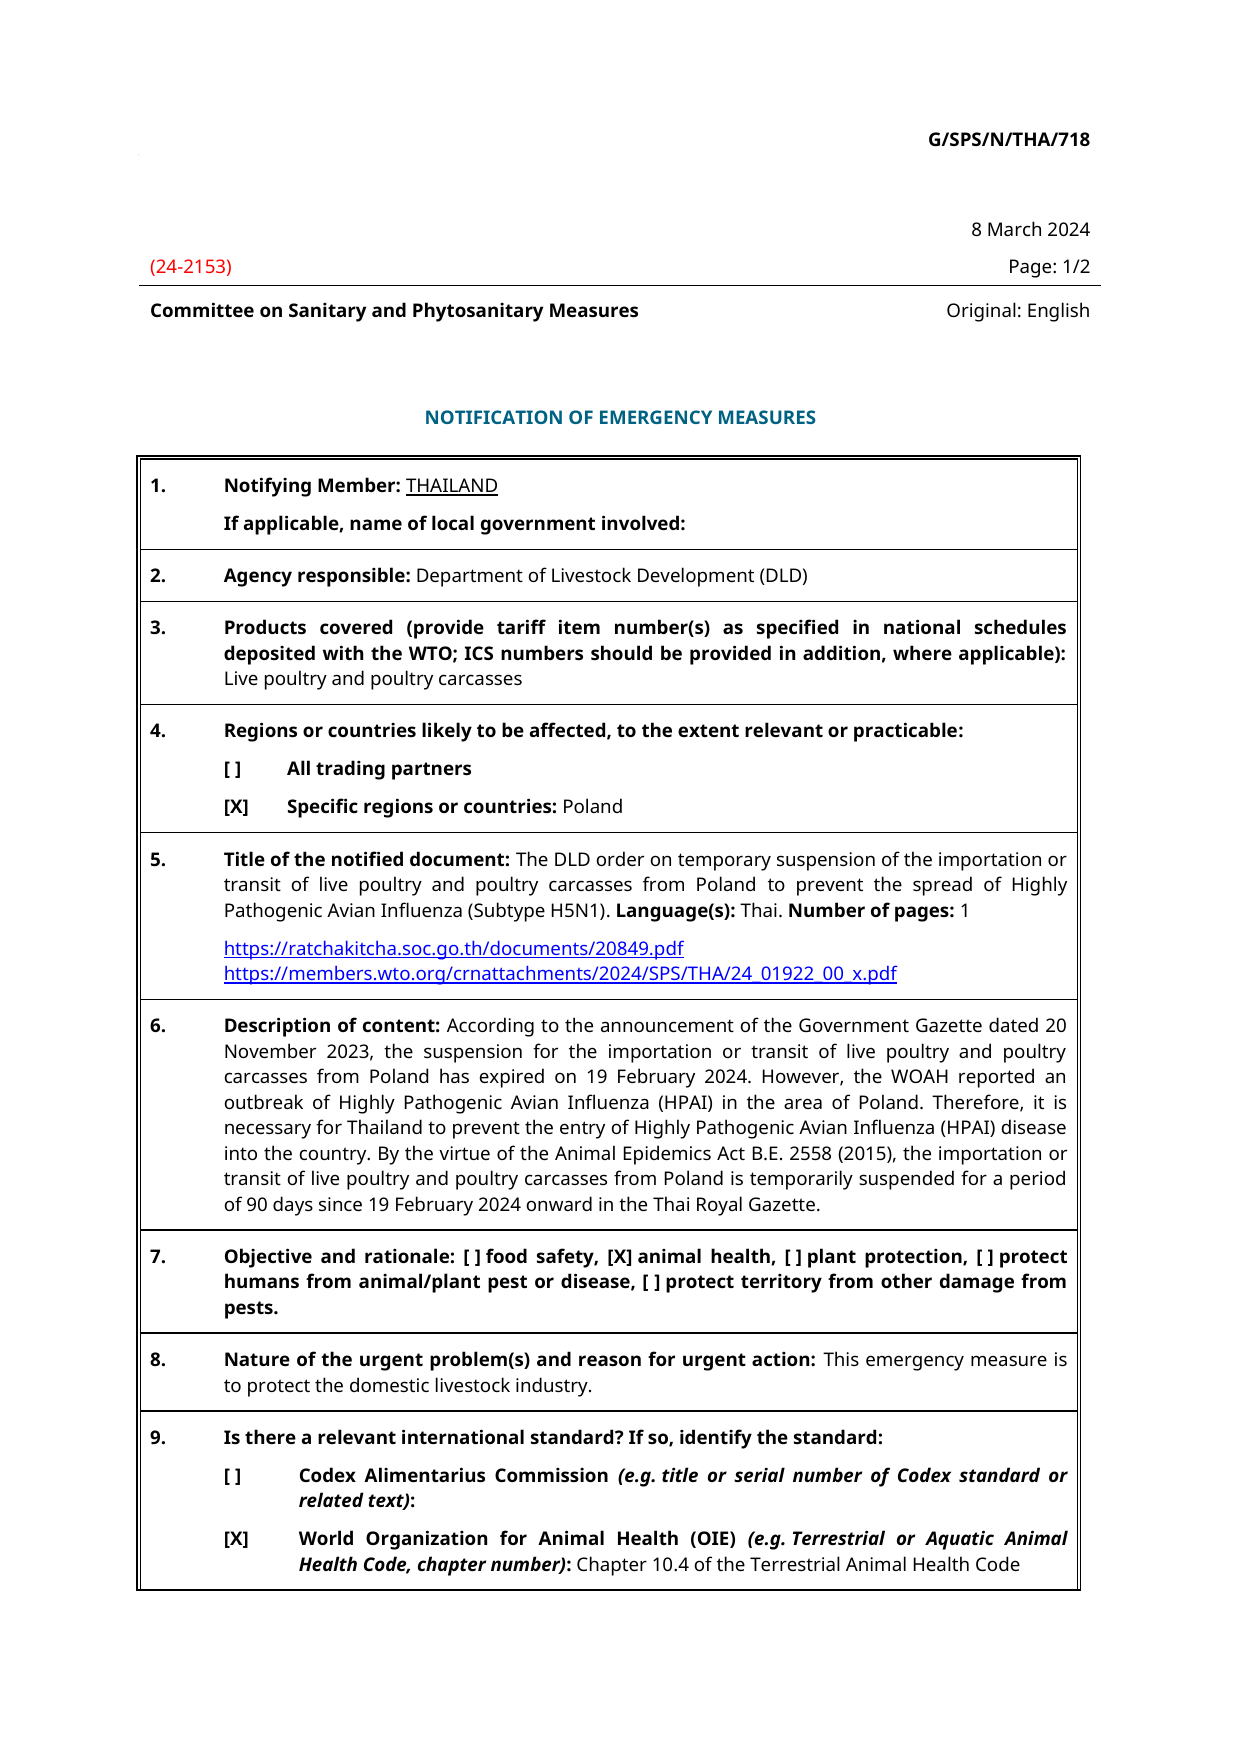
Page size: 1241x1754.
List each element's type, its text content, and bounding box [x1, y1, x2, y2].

table_cell Agency responsible: Department of Livestock Development (DLD) [212, 550, 1077, 601]
table_cell Title of the notified document: The DLD order on temporary suspension of the importation or transit of live poultry and poultry carcasses from Poland to prevent the spread of Highly Pathogenic Avian Influenza (Subtype H5N1). Language(s): Thai. Number of pages: 1 https://ratchakitcha.soc.go.th/documents/20849.pdf https://members.wto.org/crnattachments/2024/SPS/THA/24_01922_00_x.pdf [212, 833, 1077, 998]
table_cell 5. [141, 833, 212, 998]
table_cell Regions or countries likely to be affected, to the extent relevant or practicable: [ ] All trading partners [X] Specific regions or countries: Poland [212, 705, 1077, 832]
title NOTIFICATION OF EMERGENCY MEASURES [150, 405, 1090, 430]
table_header 1. [141, 460, 212, 548]
table_cell 7. [141, 1231, 212, 1332]
table_header Notifying Member: THAILAND If applicable, name of local government involved: [212, 460, 1077, 548]
table_cell Nature of the urgent problem(s) and reason for urgent action: This emergency measure is to protect the domestic livestock industry. [212, 1334, 1077, 1410]
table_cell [212, 1412, 1077, 1589]
table_cell 9. [141, 1412, 212, 1589]
table_cell 3. [141, 602, 212, 704]
table_cell Description of content: According to the announcement of the Government Gazette dated 20 November 2023, the suspension for the importation or transit of live poultry and poultry carcasses from Poland has expired on 19 February 2024. However, the WOAH reported an outbreak of Highly Pathogenic Avian Influenza (HPAI) in the area of Poland. Therefore, it is necessary for Thailand to prevent the entry of Highly Pathogenic Avian Influenza (HPAI) disease into the country. By the virtue of the Animal Epidemics Act B.E. 2558 (2015), the importation or transit of live poultry and poultry carcasses from Poland is temporarily suspended for a period of 90 days since 19 February 2024 onward in the Thai Royal Gazette. [212, 1000, 1077, 1229]
table_cell 4. [141, 705, 212, 832]
table_cell Objective and rationale: [ ] food safety, [X] animal health, [ ] plant protection, [ ] protect humans from animal/plant pest or disease, [ ] protect territory from other damage from pests. [212, 1231, 1077, 1332]
table_cell 6. [141, 1000, 212, 1229]
table_cell Products covered (provide tariff item number(s) as specified in national schedules deposited with the WTO; ICS numbers should be provided in addition, where applicable): Live poultry and poultry carcasses [212, 602, 1077, 704]
table_cell 8. [141, 1334, 212, 1410]
table_cell 2. [141, 550, 212, 601]
